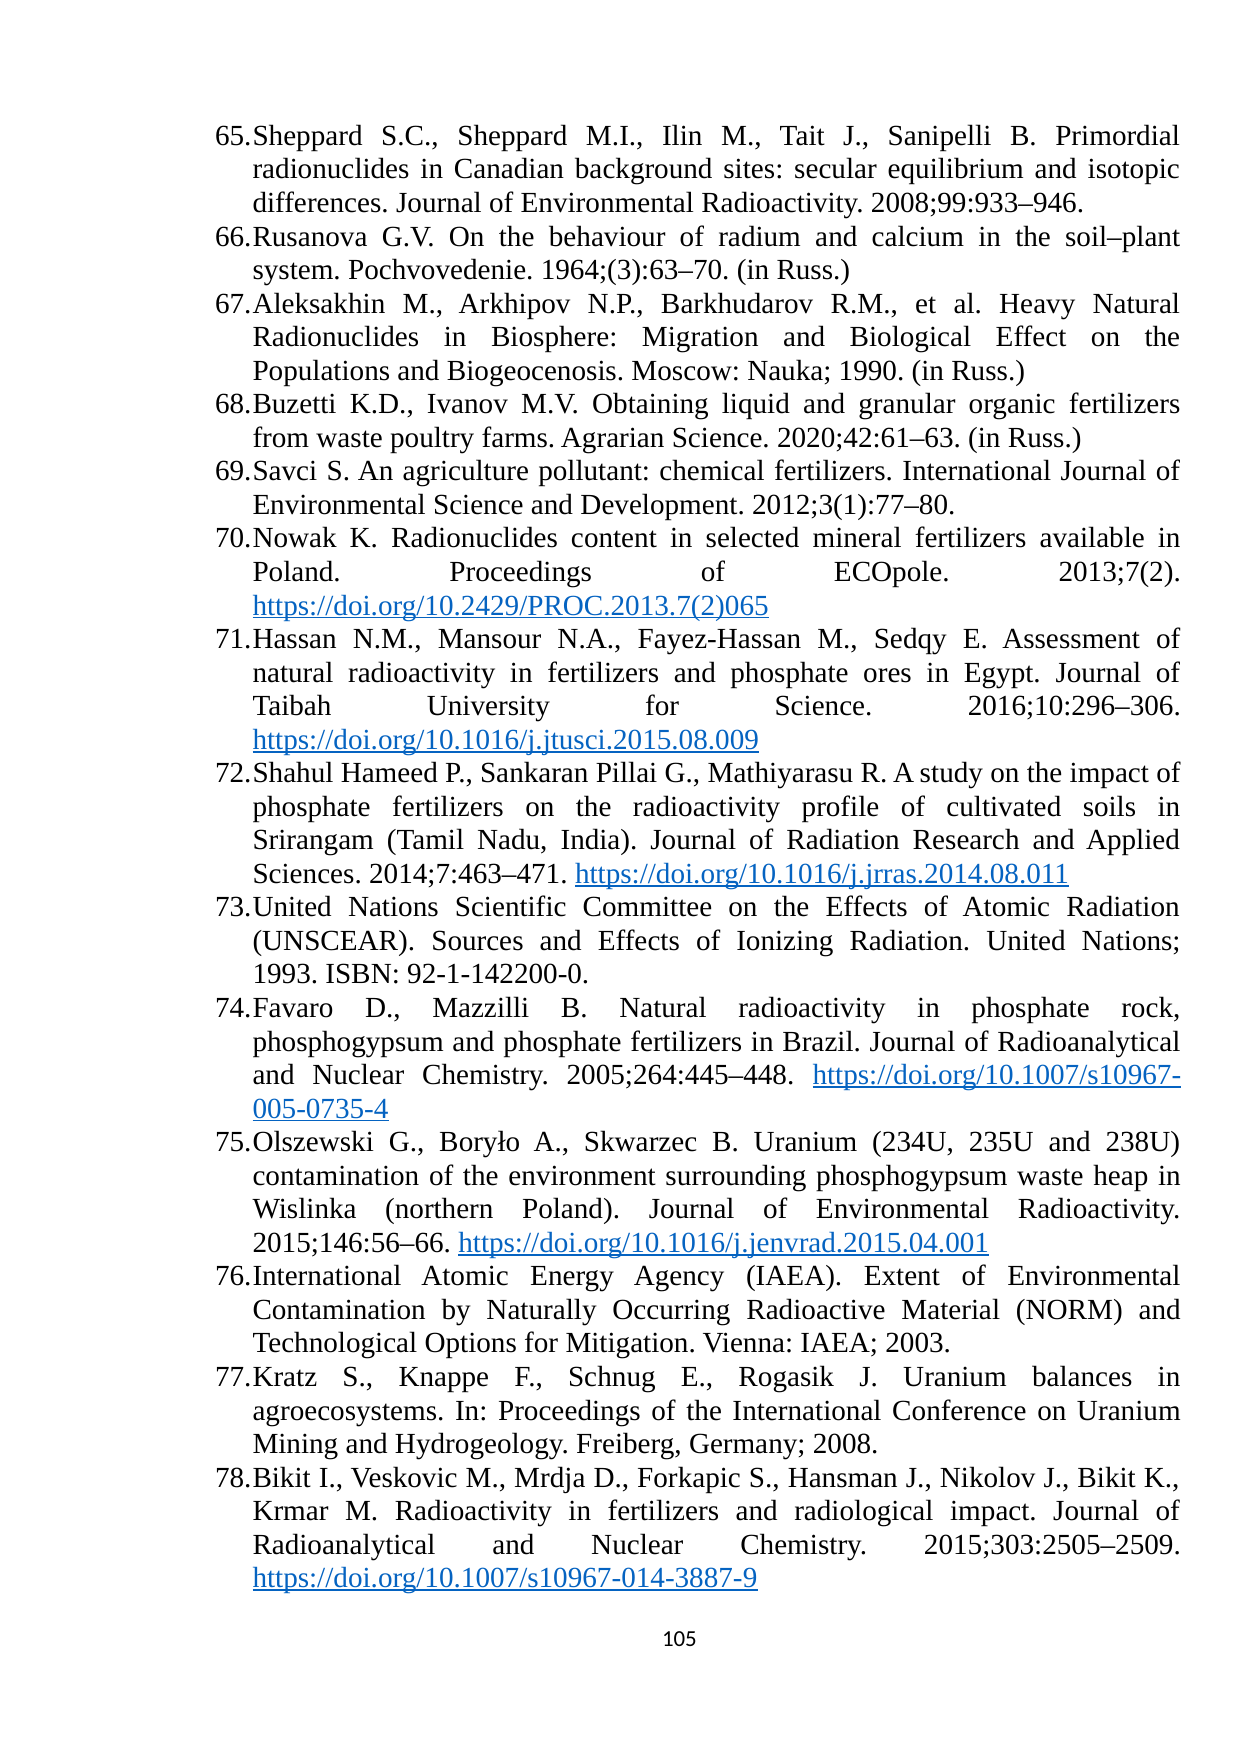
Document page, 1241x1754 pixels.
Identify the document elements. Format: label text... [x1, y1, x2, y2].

list Kratz S., Knappe F., Schnug E., Rogasik J. Uranium balances in agroecosystems. In: Proceedings of the International Conference on Uranium Mining and Hydrogeology. Freiberg, Germany; 2008. [215, 1359, 1181, 1460]
list Aleksakhin M., Arkhipov N.P., Barkhudarov R.M., et al. Heavy Natural Radionuclides in Biosphere: Migration and Biological Effect on the Populations and Biogeocenosis. Moscow: Nauka; 1990. (in Russ.) [215, 286, 1181, 386]
list Sheppard S.C., Sheppard M.I., Ilin M., Tait J., Sanipelli B. Primordial radionuclides in Canadian background sites: secular equilibrium and isotopic differences. Journal of Environmental Radioactivity. 2008;99:933–946. [215, 118, 1181, 219]
list Bikit I., Veskovic M., Mrdja D., Forkapic S., Hansman J., Nikolov J., Bikit K., Krmar M. Radioactivity in fertilizers and radiological impact. Journal of Radioanalytical and Nuclear Chemistry. 2015;303:2505–2509. https://doi.org/10.1007/s10967-014-3887-9 [215, 1460, 1181, 1594]
list Buzetti K.D., Ivanov M.V. Obtaining liquid and granular organic fertilizers from waste poultry farms. Agrarian Science. 2020;42:61–63. (in Russ.) [215, 386, 1181, 453]
list Favaro D., Mazzilli B. Natural radioactivity in phosphate rock, phosphogypsum and phosphate fertilizers in Brazil. Journal of Radioanalytical and Nuclear Chemistry. 2005;264:445–448. https://doi.org/10.1007/s10967-005-0735-4 [215, 990, 1181, 1124]
list International Atomic Energy Agency (IAEA). Extent of Environmental Contamination by Naturally Occurring Radioactive Material (NORM) and Technological Options for Mitigation. Vienna: IAEA; 2003. [215, 1258, 1181, 1359]
list United Nations Scientific Committee on the Effects of Atomic Radiation (UNSCEAR). Sources and Effects of Ionizing Radiation. United Nations; 1993. ISBN: 92-1-142200-0. [215, 889, 1181, 990]
list Nowak K. Radionuclides content in selected mineral fertilizers available in Poland. Proceedings of ECOpole. 2013;7(2). https://doi.org/10.2429/PROC.2013.7(2)065 [215, 521, 1181, 621]
list Hassan N.M., Mansour N.A., Fayez-Hassan M., Sedqy E. Assessment of natural radioactivity in fertilizers and phosphate ores in Egypt. Journal of Taibah University for Science. 2016;10:296–306. https://doi.org/10.1016/j.jtusci.2015.08.009 [215, 621, 1181, 755]
list Shahul Hameed P., Sankaran Pillai G., Mathiyarasu R. A study on the impact of phosphate fertilizers on the radioactivity profile of cultivated soils in Srirangam (Tamil Nadu, India). Journal of Radiation Research and Applied Sciences. 2014;7:463–471. https://doi.org/10.1016/j.jrras.2014.08.011 [215, 755, 1181, 889]
list Savci S. An agriculture pollutant: chemical fertilizers. International Journal of Environmental Science and Development. 2012;3(1):77–80. [215, 453, 1181, 521]
list Rusanova G.V. On the behaviour of radium and calcium in the soil–plant system. Pochvovedenie. 1964;(3):63–70. (in Russ.) [215, 219, 1181, 286]
list Olszewski G., Boryło A., Skwarzec B. Uranium (234U, 235U and 238U) contamination of the environment surrounding phosphogypsum waste heap in Wislinka (northern Poland). Journal of Environmental Radioactivity. 2015;146:56–66. https://doi.org/10.1016/j.jenvrad.2015.04.001 [215, 1124, 1181, 1258]
